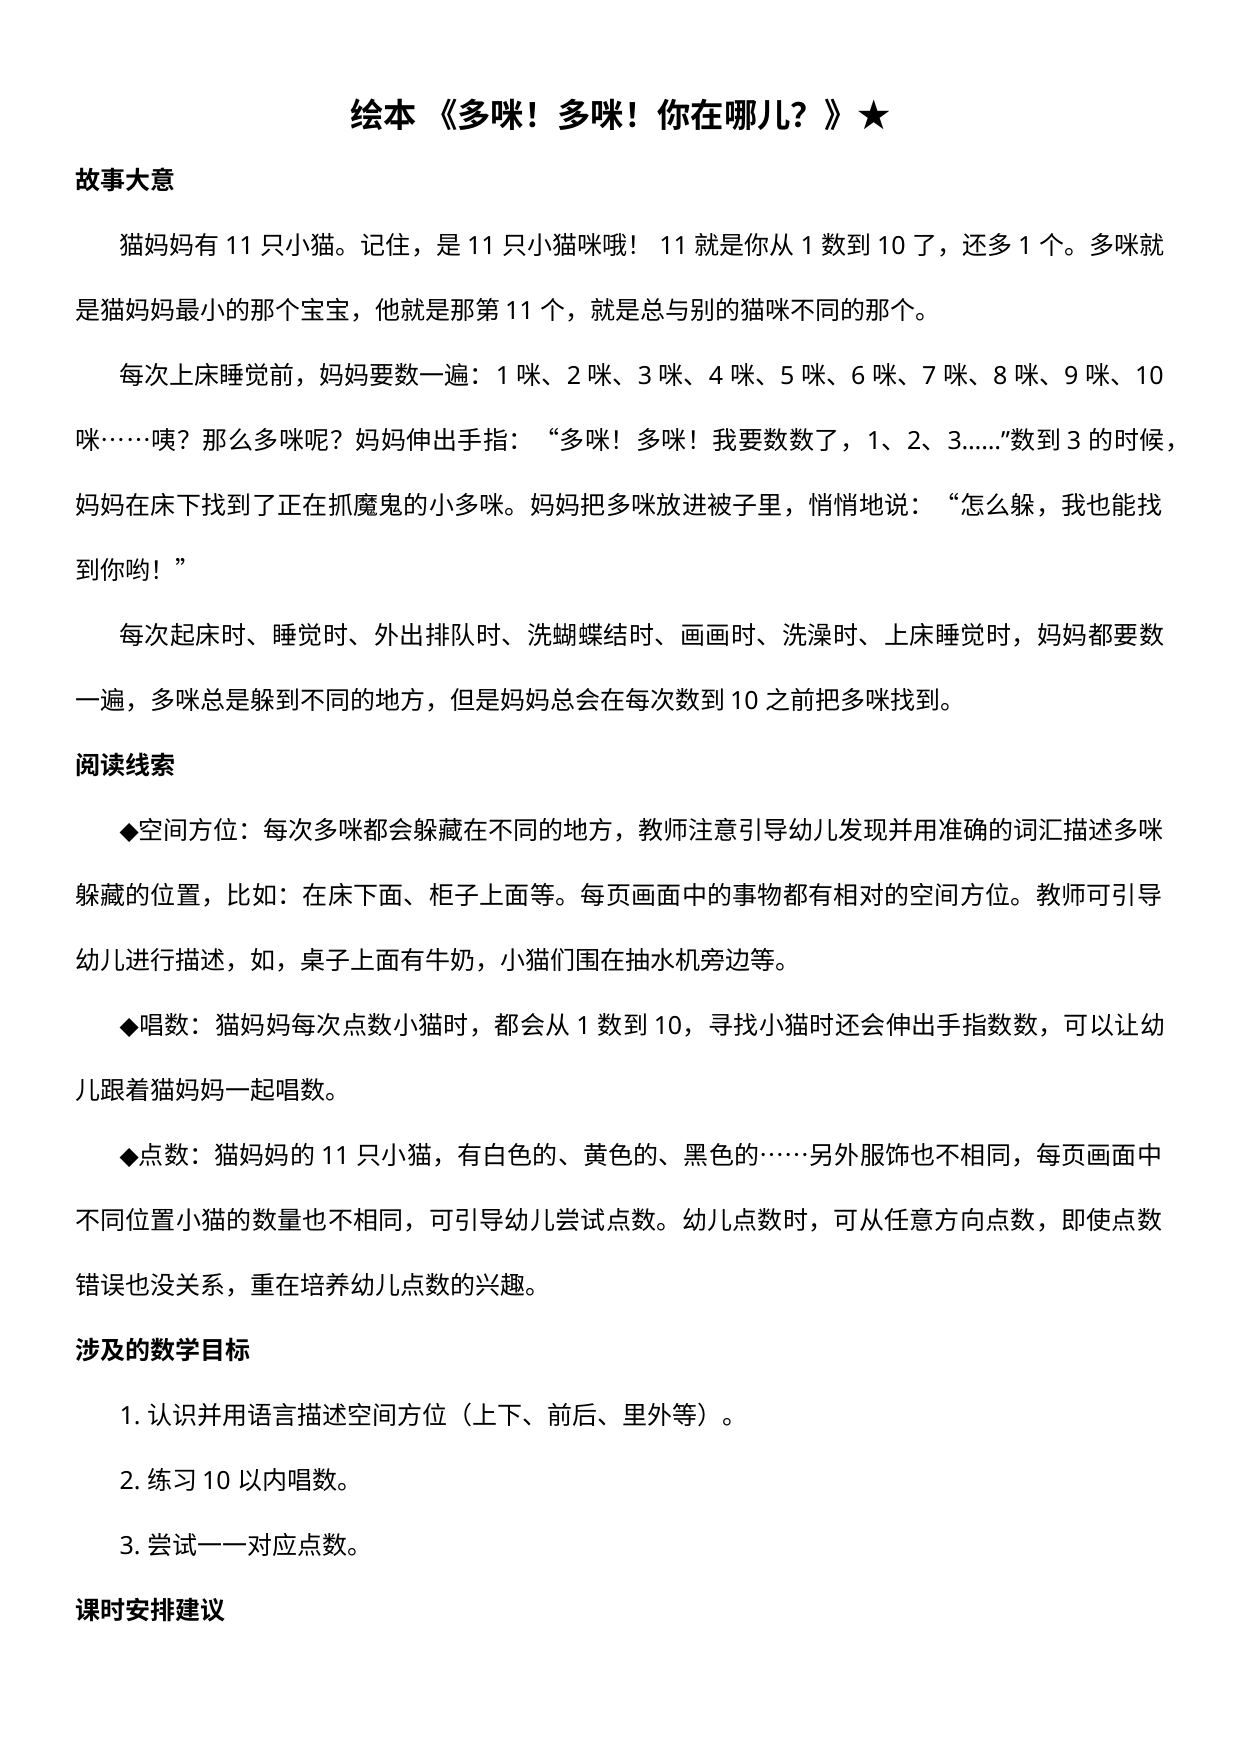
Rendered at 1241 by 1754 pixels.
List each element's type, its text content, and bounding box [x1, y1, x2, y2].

text 猫妈妈有11 只小猫。记住，是11 只小猫咪哦！ 11 就是你从1 数到10 了，还多1 个。多咪就是猫妈妈最小的那个宝宝，他就是那第11 个，就是总与别的猫咪不同的那个。 [75, 211, 1165, 341]
text 每次上床睡觉前，妈妈要数一遍：1 咪、2 咪、3 咪、4 咪、5 咪、6 咪、7 咪、8 咪、9 咪、10 咪……咦？那么多咪呢？妈妈伸出手指：“多咪！多咪！我要数数了，1、2、3……”数到3 的时候，妈妈在床下找到了正在抓魔鬼的小多咪。妈妈把多咪放进被子里，悄悄地说：“怎么躲，我也能找到你哟！” [75, 341, 1165, 601]
text 课时安排建议 [75, 1576, 1165, 1641]
text ◆空间方位：每次多咪都会躲藏在不同的地方，教师注意引导幼儿发现并用准确的词汇描述多咪躲藏的位置，比如：在床下面、柜子上面等。每页画面中的事物都有相对的空间方位。教师可引导幼儿进行描述，如，桌子上面有牛奶，小猫们围在抽水机旁边等。 [75, 796, 1165, 991]
text 3. 尝试一一对应点数。 [75, 1511, 1165, 1576]
text 每次起床时、睡觉时、外出排队时、洗蝴蝶结时、画画时、洗澡时、上床睡觉时，妈妈都要数一遍，多咪总是躲到不同的地方，但是妈妈总会在每次数到10 之前把多咪找到。 [75, 601, 1165, 731]
text 2. 练习10 以内唱数。 [75, 1446, 1165, 1511]
text ◆点数：猫妈妈的11 只小猫，有白色的、黄色的、黑色的……另外服饰也不相同，每页画面中不同位置小猫的数量也不相同，可引导幼儿尝试点数。幼儿点数时，可从任意方向点数，即使点数错误也没关系，重在培养幼儿点数的兴趣。 [75, 1121, 1165, 1316]
text 阅读线索 [75, 731, 1165, 796]
text ◆唱数：猫妈妈每次点数小猫时，都会从1 数到10，寻找小猫时还会伸出手指数数，可以让幼儿跟着猫妈妈一起唱数。 [75, 991, 1165, 1121]
text 绘本 《多咪！多咪！你在哪儿？》★ [75, 81, 1165, 146]
text 1. 认识并用语言描述空间方位（上下、前后、里外等）。 [75, 1381, 1165, 1446]
text 涉及的数学目标 [75, 1316, 1165, 1381]
text 故事大意 [75, 146, 1165, 211]
